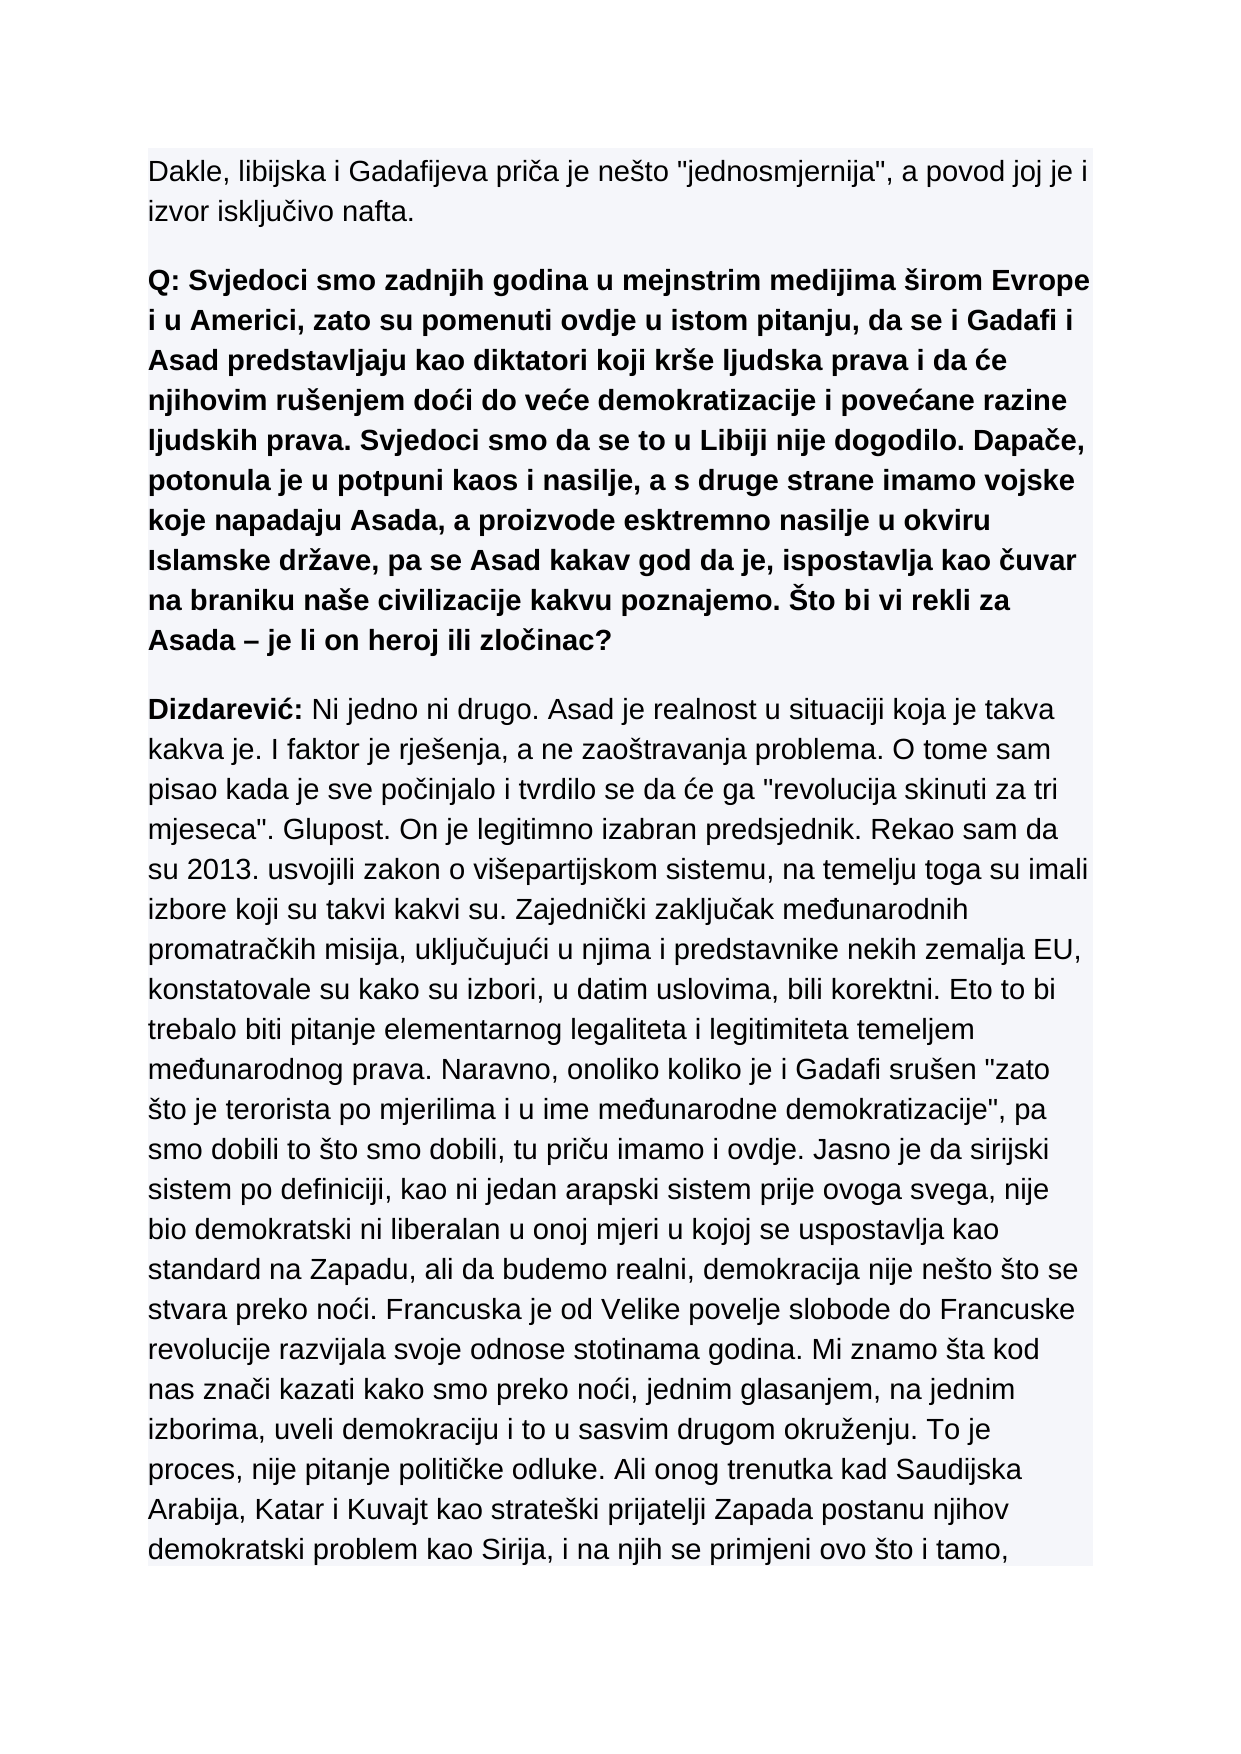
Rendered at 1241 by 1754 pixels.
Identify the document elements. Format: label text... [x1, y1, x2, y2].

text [148, 686, 1093, 1566]
text Dakle, libijska i Gadafijeva priča je nešto "jednosmjernija", a povod joj je i izvor isključivo nafta. [148, 148, 1093, 228]
text Q: Svjedoci smo zadnjih godina u mejnstrim medijima širom Evrope i u Americi, zato su pomenuti ovdje u istom pitanju, da se i Gadafi i Asad predstavljaju kao diktatori koji krše ljudska prava i da će njihovim rušenjem doći do veće demokratizacije i povećane razine ljudskih prava. Svjedoci smo da se to u Libiji nije dogodilo. Dapače, potonula je u potpuni kaos i nasilje, a s druge strane imamo vojske koje napadaju Asada, a proizvode esktremno nasilje u okviru Islamske države, pa se Asad kakav god da je, ispostavlja kao čuvar na braniku naše civilizacije kakvu poznajemo. Što bi vi rekli za Asada – je li on heroj ili zločinac? [148, 257, 1093, 657]
